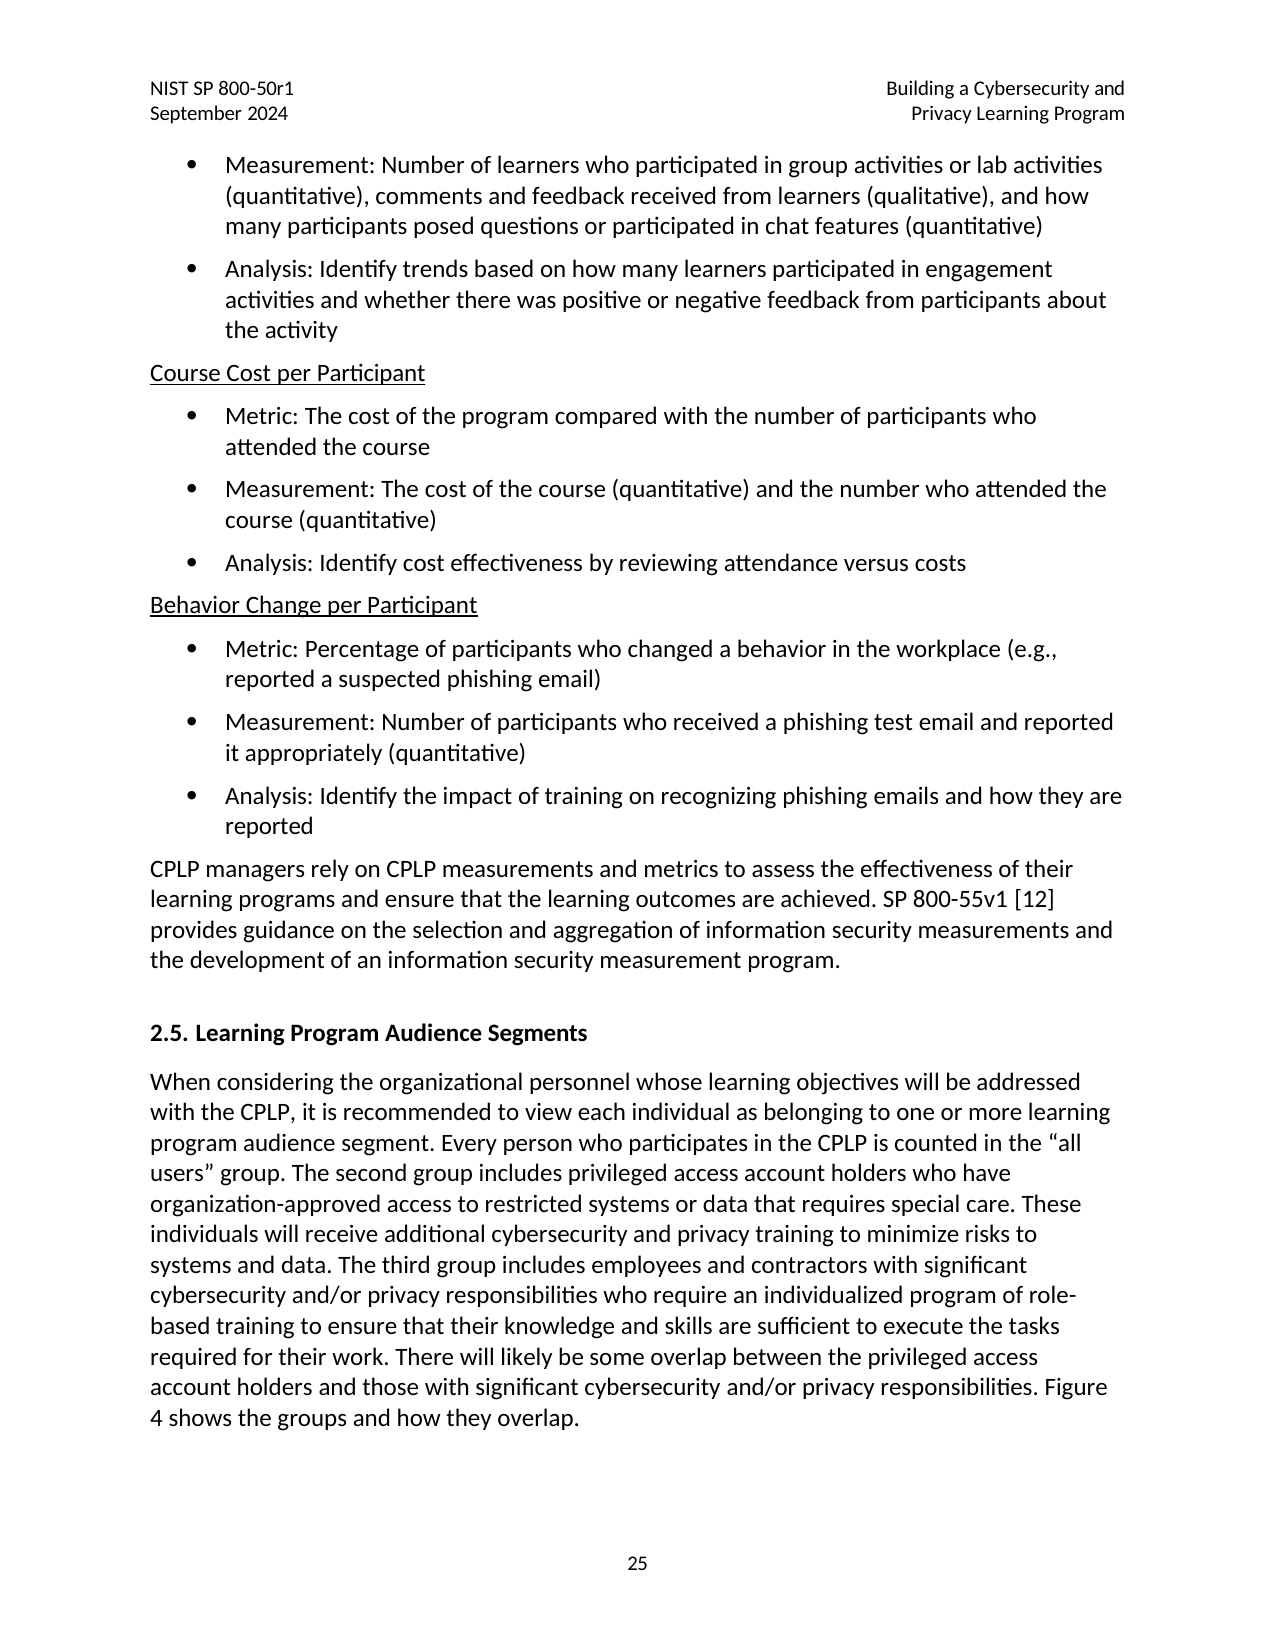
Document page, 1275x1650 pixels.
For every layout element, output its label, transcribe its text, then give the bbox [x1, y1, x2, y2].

list Analysis: Identify the impact of training on recognizing phishing emails and how they are reported [187, 780, 1123, 841]
list Metric: The cost of the program compared with the number of participants who attended the course [187, 401, 1037, 462]
list Metric: Percentage of participants who changed a behavior in the workplace (e.g., reported a suspected phishing email) [187, 633, 1058, 694]
list Analysis: Identify trends based on how many learners participated in engagement activities and whether there was positive or negative feedback from participants about the activity [187, 253, 1108, 345]
list Analysis: Identify cost effectiveness by reviewing attendance versus costs Behavior Change per Participant [150, 547, 969, 620]
list Measurement: Number of learners who participated in group activities or lab activities (quantitative), comments and feedback received from learners (qualitative), and how many participants posed questions or participated in chat features (quantitative) [187, 149, 1104, 241]
list Measurement: Number of participants who received a phishing test email and reported it appropriately (quantitative) [187, 706, 1115, 767]
list Measurement: The cost of the course (quantitative) and the number who attended the course (quantitative) [187, 473, 1109, 534]
text CPLP managers rely on CPLP measurements and metrics to assess the effectiveness of their learning programs and ensure that the learning outcomes are achieved. SP 800-55v1 [12] provides guidance on the selection and aggregation of information security measurements and the development of an information security measurement program. [150, 853, 1115, 975]
subtitle Learning Program Audience Segments [150, 1017, 1152, 1047]
text When considering the organizational personnel whose learning objectives will be addressed with the CPLP, it is recommended to view each individual as belonging to one or more learning program audience segment. Every person who participates in the CPLP is counted in the “all users” group. The second group includes privileged access account holders who have organization-approved access to restricted systems or data that requires special care. These individuals will receive additional cybersecurity and privacy training to minimize risks to systems and data. The third group includes employees and contractors with significant cybersecurity and/or privacy responsibilities who require an individualized program of role- based training to ensure that their knowledge and skills are sufficient to execute the tasks required for their work. There will likely be some overlap between the privileged access account holders and those with significant cybersecurity and/or privacy responsibilities. Figure 4 shows the groups and how they overlap. [150, 1066, 1111, 1432]
text Course Cost per Participant [150, 358, 1152, 388]
